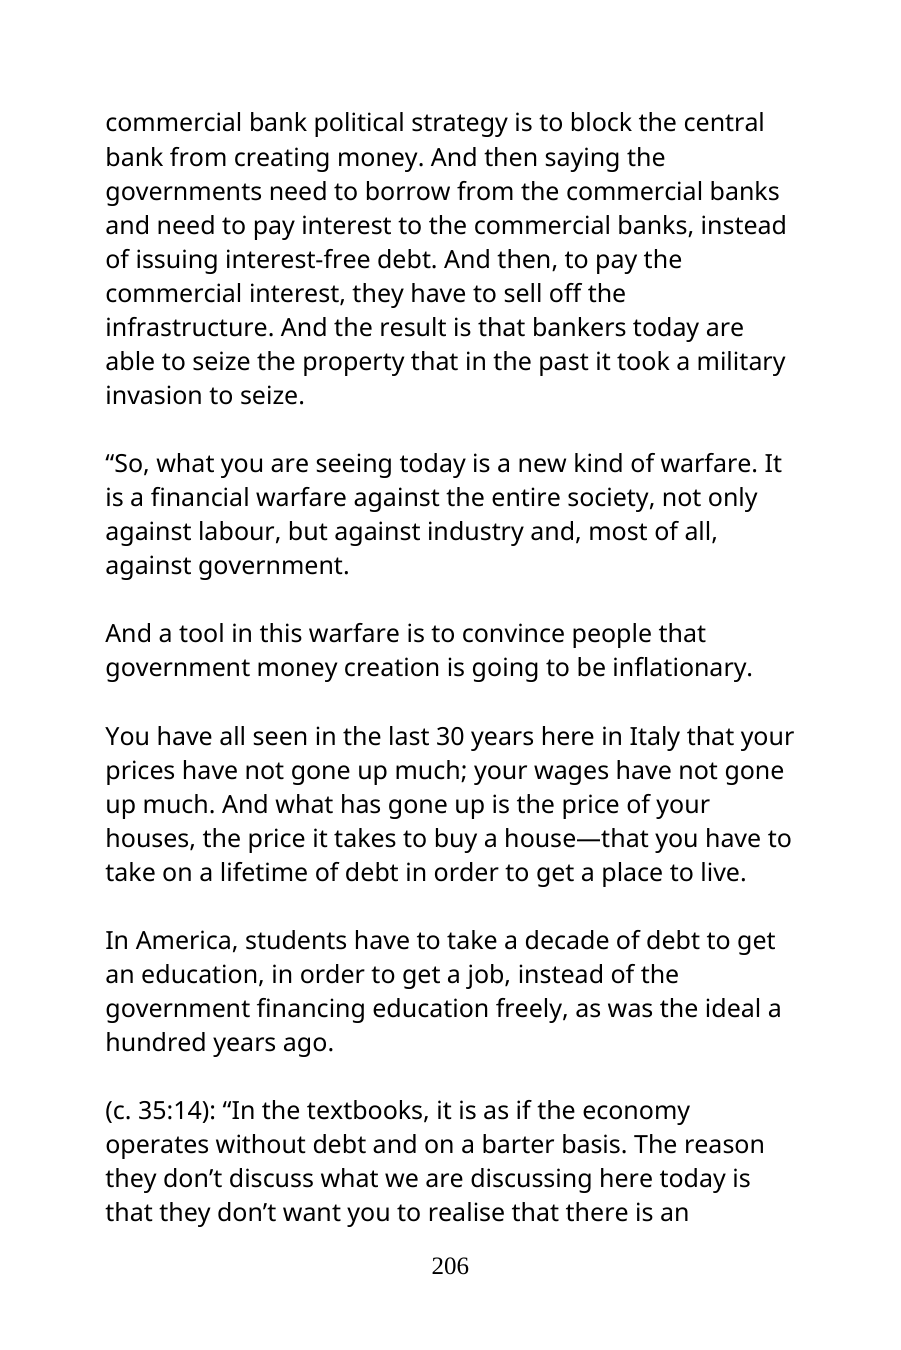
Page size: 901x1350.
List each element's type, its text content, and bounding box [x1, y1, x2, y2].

text In America, students have to take a decade of debt to get an education, in order to get a job, instead of the government financing education freely, as was the ideal a hundred years ago. [105, 923, 795, 1059]
text And a tool in this warfare is to convince people that government money creation is going to be inflationary. [105, 616, 795, 684]
text You have all seen in the last 30 years here in Italy that your prices have not gone up much; your wages have not gone up much. And what has gone up is the price of your houses, the price it takes to buy a house—that you have to take on a lifetime of debt in order to get a place to live. [105, 718, 795, 888]
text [105, 105, 795, 412]
text “So, what you are seeing today is a new kind of warfare. It is a financial warfare against the entire society, not only against labour, but against industry and, most of all, against government. [105, 446, 795, 582]
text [105, 1093, 795, 1229]
